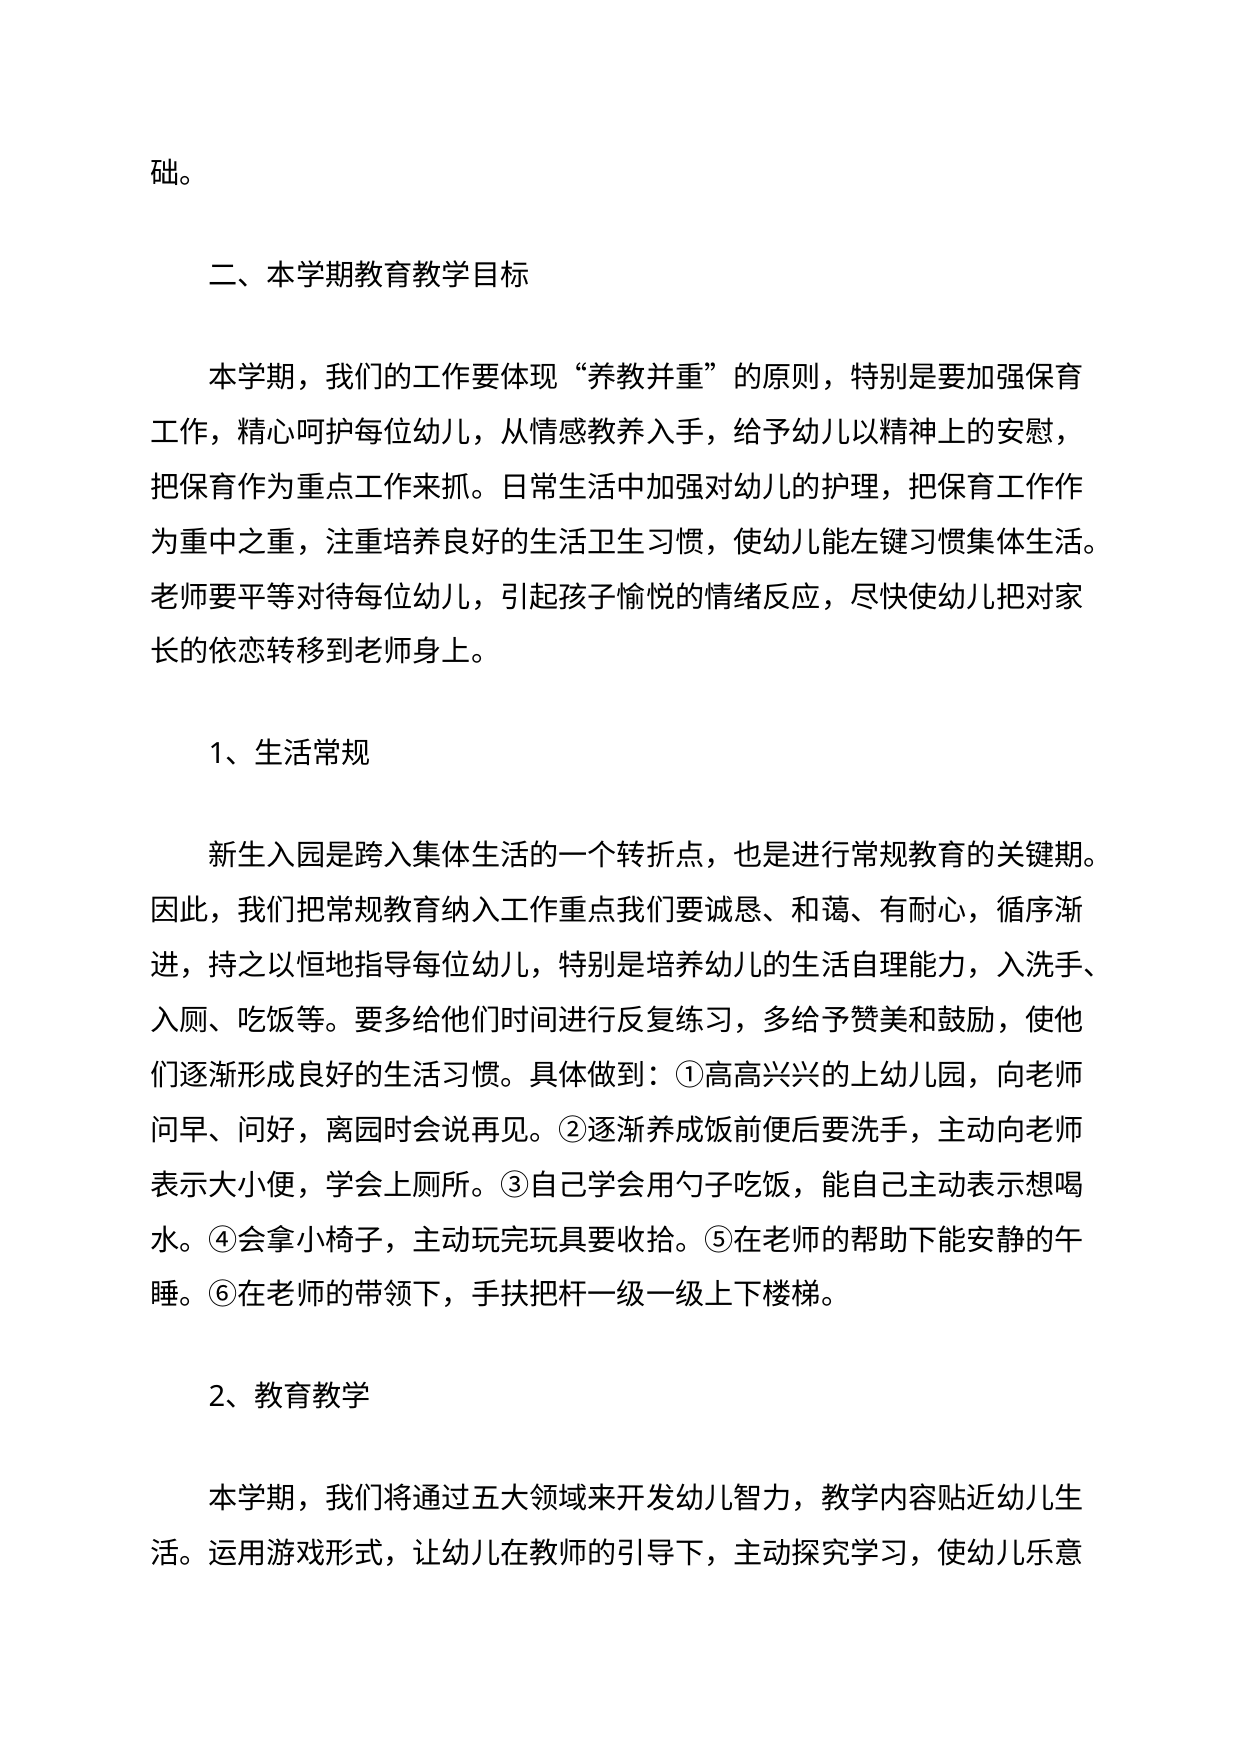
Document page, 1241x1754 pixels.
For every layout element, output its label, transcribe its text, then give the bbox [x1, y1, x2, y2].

text 新生入园是跨入集体生活的一个转折点，也是进行常规教育的关键期。因此，我们把常规教育纳入工作重点我们要诚恳、和蔼、有耐心，循序渐进，持之以恒地指导每位幼儿，特别是培养幼儿的生活自理能力，入洗手、入厕、吃饭等。要多给他们时间进行反复练习，多给予赞美和鼓励，使他们逐渐形成良好的生活习惯。具体做到：①高高兴兴的上幼儿园，向老师问早、问好，离园时会说再见。②逐渐养成饭前便后要洗手，主动向老师表示大小便，学会上厕所。③自己学会用勺子吃饭，能自己主动表示想喝水。④会拿小椅子，主动玩完玩具要收拾。⑤在老师的帮助下能安静的午睡。⑥在老师的带领下，手扶把杆一级一级上下楼梯。 [150, 832, 1090, 1313]
text 二、本学期教育教学目标 [150, 252, 1090, 294]
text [150, 1475, 1090, 1572]
text 2、教育教学 [150, 1373, 1090, 1415]
text 1、生活常规 [150, 730, 1090, 772]
text 本学期，我们的工作要体现“养教并重”的原则，特别是要加强保育工作，精心呵护每位幼儿，从情感教养入手，给予幼儿以精神上的安慰，把保育作为重点工作来抓。日常生活中加强对幼儿的护理，把保育工作作为重中之重，注重培养良好的生活卫生习惯，使幼儿能左键习惯集体生活。老师要平等对待每位幼儿，引起孩子愉悦的情绪反应，尽快使幼儿把对家长的依恋转移到老师身上。 [150, 353, 1090, 670]
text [150, 150, 1090, 192]
